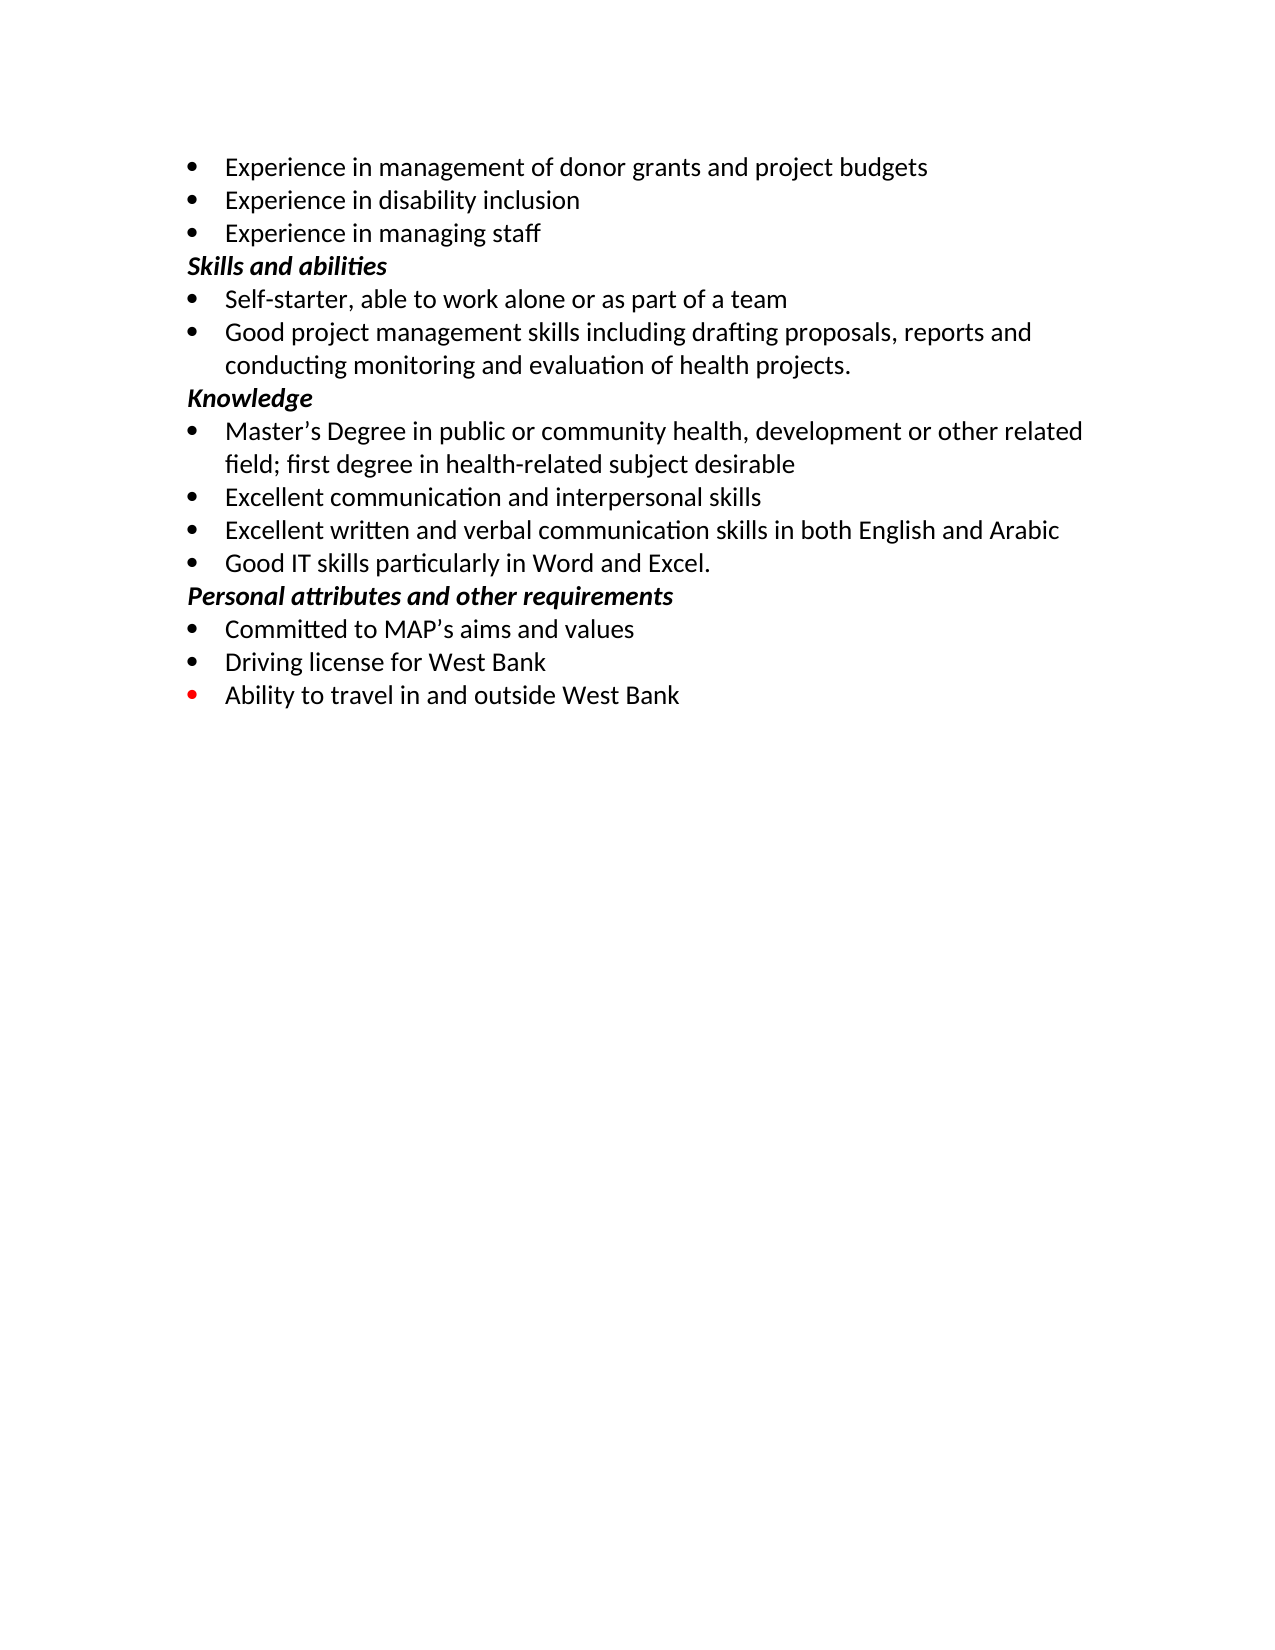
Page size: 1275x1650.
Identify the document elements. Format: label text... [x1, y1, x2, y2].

list Good project management skills including drafting proposals, reports and conducting monitoring and evaluation of health projects. [187, 315, 1087, 381]
list Experience in disability inclusion [187, 183, 1087, 216]
list Experience in management of donor grants and project budgets [187, 150, 1087, 183]
list Experience in managing staff [187, 216, 1087, 249]
text Skills and abilities [187, 249, 1087, 282]
list Good IT skills particularly in Word and Excel. [187, 546, 1087, 579]
text Personal attributes and other requirements [187, 579, 1087, 612]
list Excellent written and verbal communication skills in both English and Arabic [187, 513, 1087, 546]
list Driving license for West Bank [187, 645, 1087, 678]
list Master’s Degree in public or community health, development or other related field; first degree in health-related subject desirable [187, 414, 1087, 480]
list Excellent communication and interpersonal skills [187, 480, 1087, 513]
list Ability to travel in and outside West Bank [187, 678, 1087, 711]
text Knowledge [187, 381, 1087, 414]
list Self-starter, able to work alone or as part of a team [187, 282, 1087, 315]
list Committed to MAP’s aims and values [187, 612, 1087, 645]
